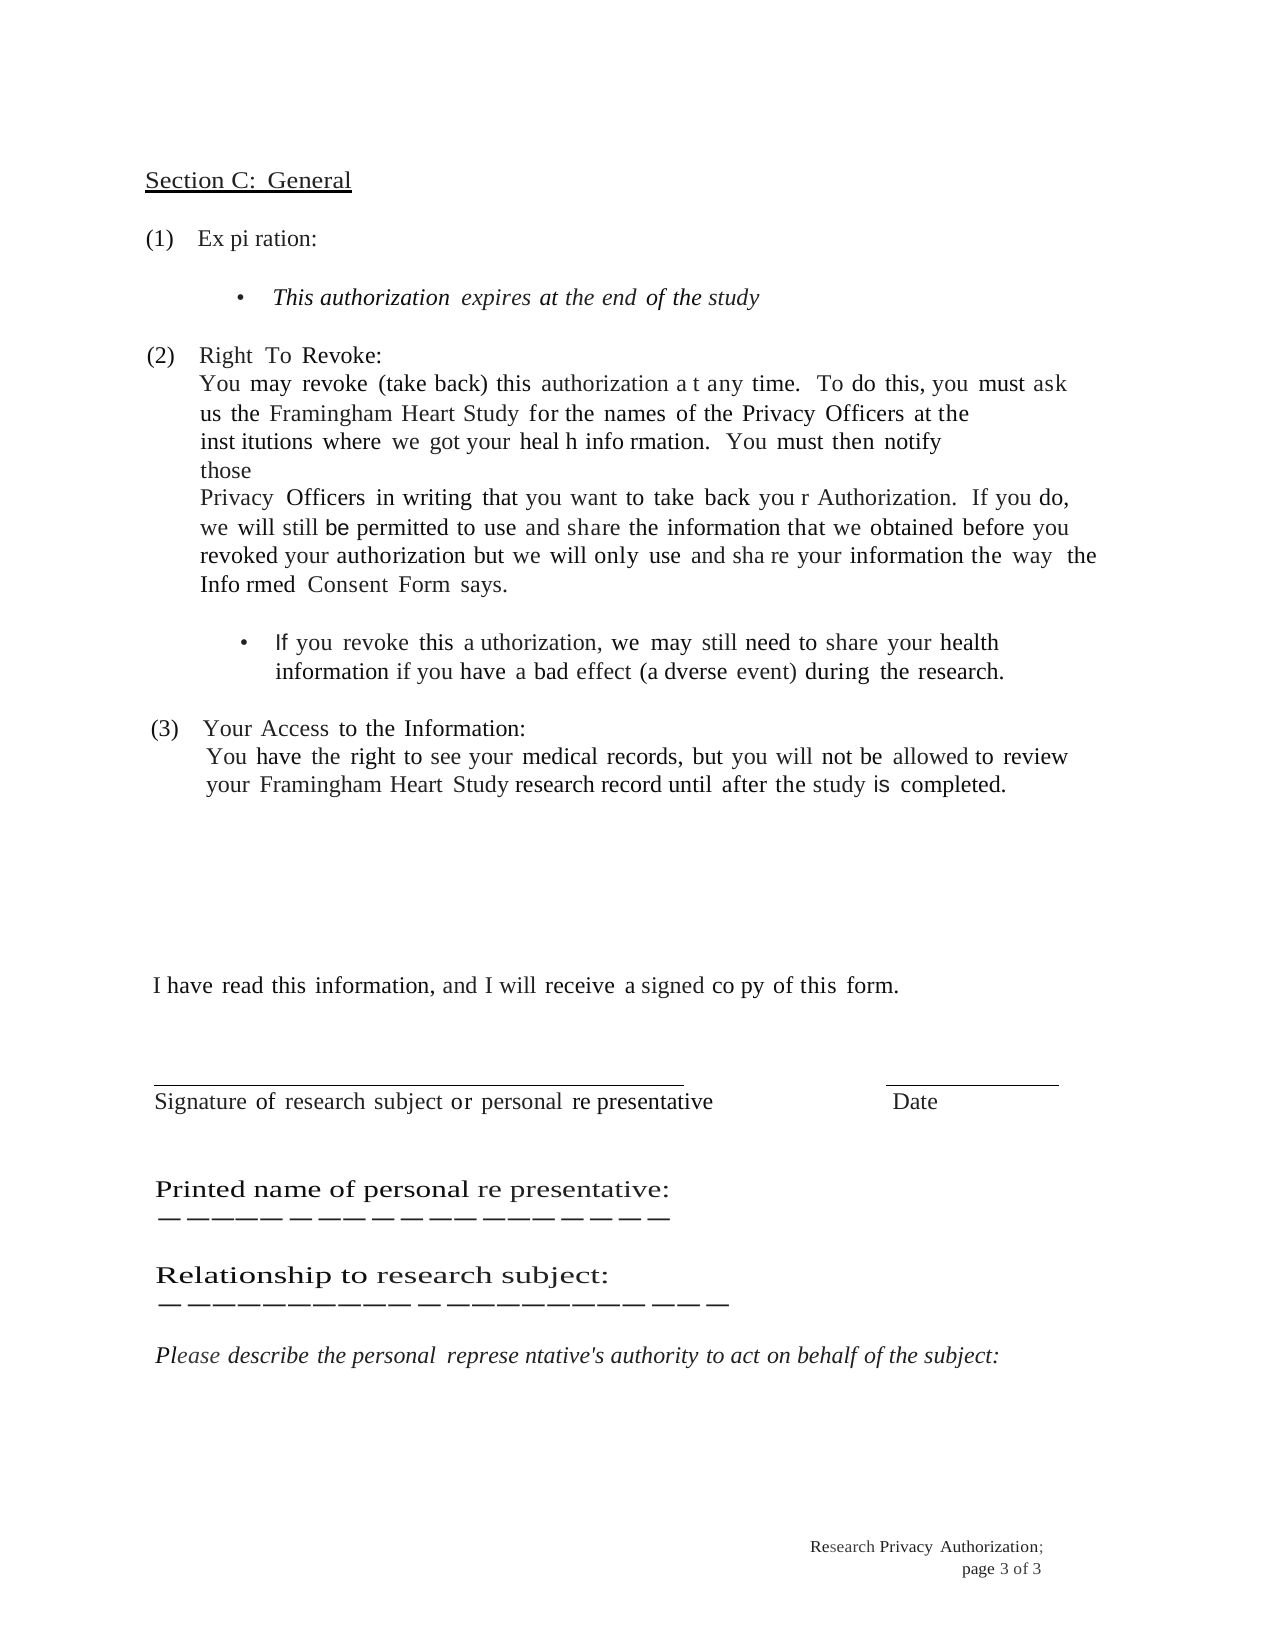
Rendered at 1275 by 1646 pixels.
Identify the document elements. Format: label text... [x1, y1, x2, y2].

list This authorization expires at the end of the study [236, 283, 1114, 311]
text Privacy Officers in writing that you want to take back you r Authorization. If you do, [200, 484, 1114, 511]
list Ex pi ration: [146, 224, 1114, 252]
list Your Access to the Information: [151, 714, 1114, 742]
text Signature of research subject or personal re presentative Date [154, 1087, 1114, 1114]
text your Framingham Heart Study research record until after the study is completed. [206, 770, 1114, 798]
text Relationship to research subject: ---------------------- [155, 1261, 1114, 1316]
text Section C: General [145, 166, 1114, 194]
text we will still be permitted to use and share the information that we obtained before you revoked your authorization but we will only use and sha re your information the way the Info rmed Consent Form says. [200, 513, 1102, 597]
text us the Framingham Heart Study for the names of the Privacy Officers at the inst itutions where we got your heal h info rmation. You must then notify those [200, 399, 993, 483]
text Research Privacy Authorization; [39, 1537, 1043, 1556]
text You have the right to see your medical records, but you will not be allowed to review [206, 742, 1114, 770]
text I have read this information, and I will receive a signed co py of this form. [153, 971, 1114, 998]
list Right To Revoke: [147, 341, 1114, 369]
text page 3 of 3 [39, 1559, 1041, 1578]
text Please describe the personal represe ntative's authority to act on behalf of the subject: [155, 1341, 1114, 1369]
text Printed name of personal re presentative: ------------------- [155, 1175, 1114, 1231]
list If you revoke this a uthorization, we may still need to share your health information if you have a bad effect (a dverse event) during the research. [239, 628, 1009, 684]
text You may revoke (take back) this authorization a t any time. To do this, you must ask [199, 369, 1114, 397]
